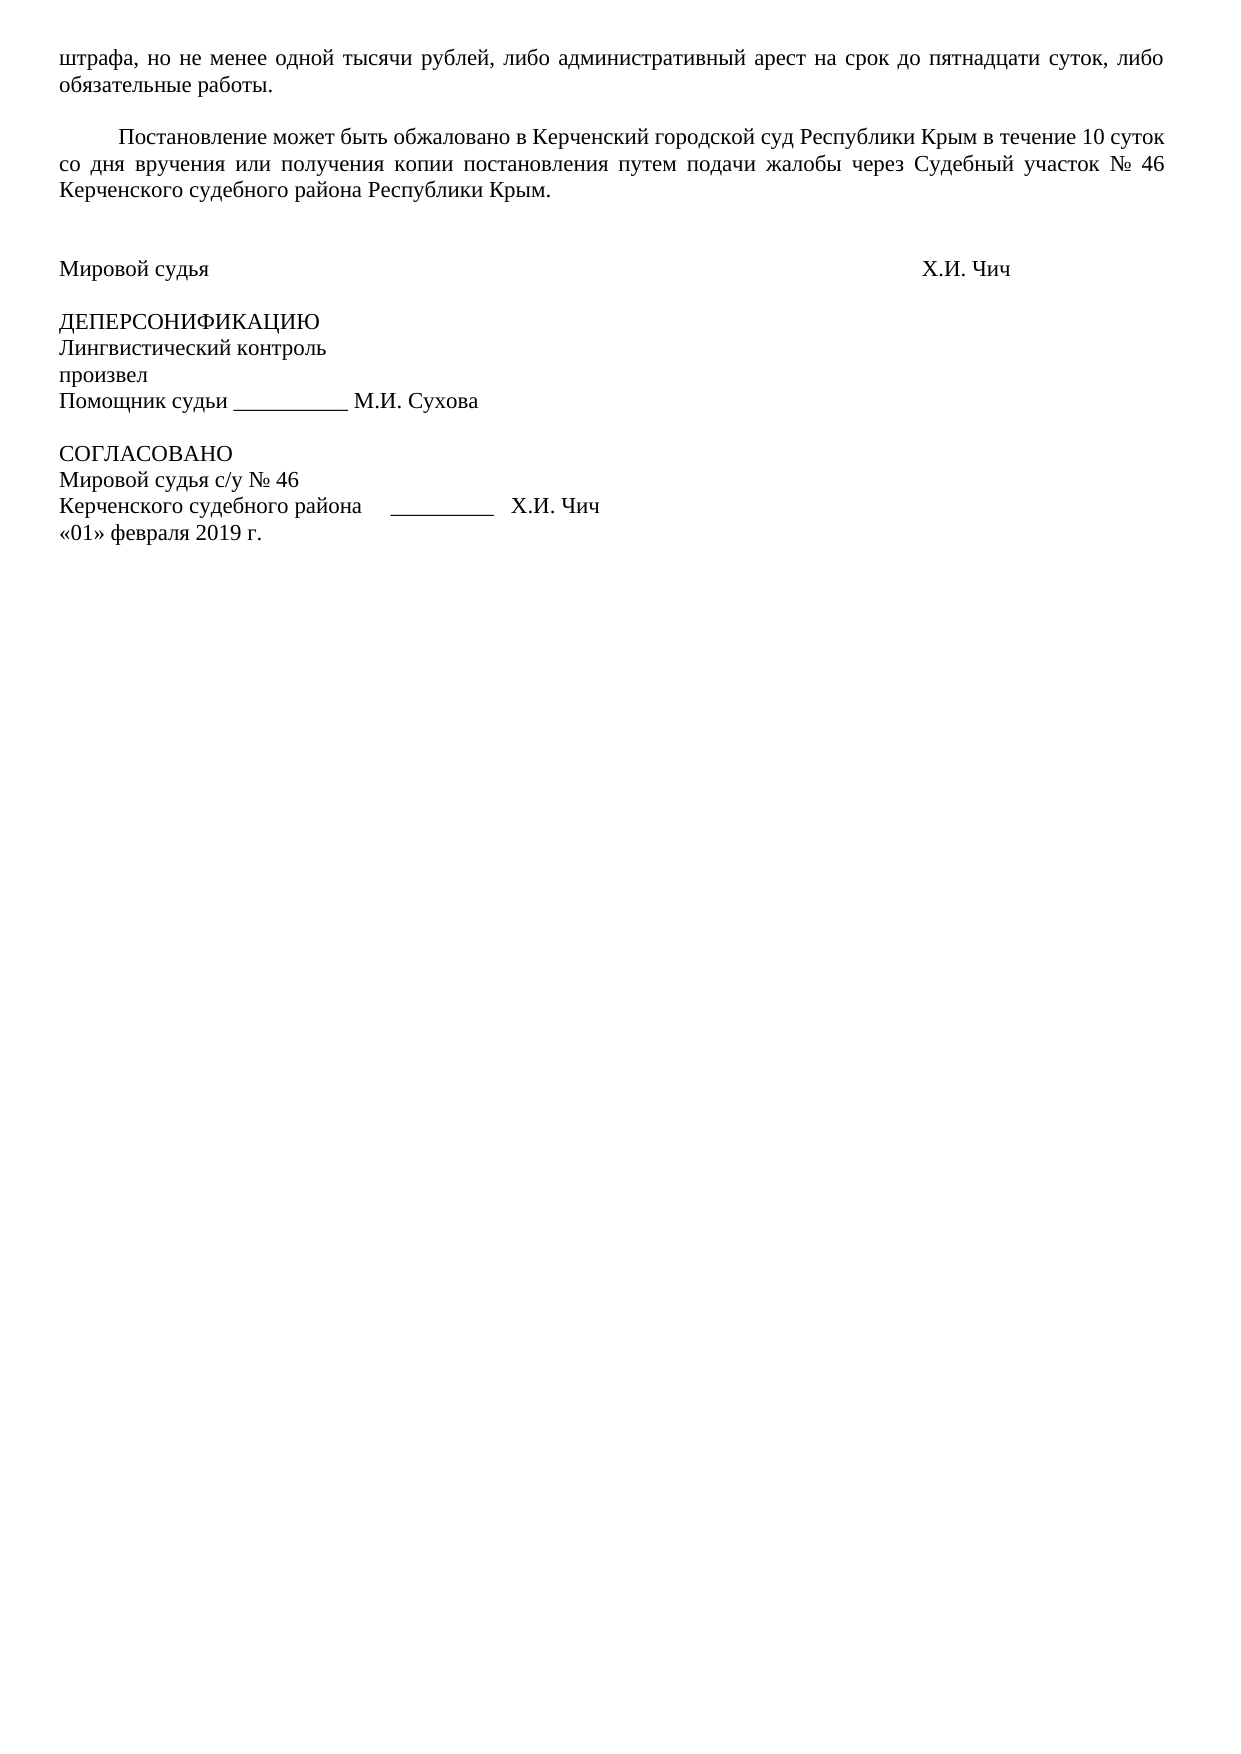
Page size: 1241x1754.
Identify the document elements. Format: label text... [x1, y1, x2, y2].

text Помощник судьи __________ М.И. Сухова [59, 387, 1166, 413]
text Мировой судья Х.И. Чич [59, 255, 1166, 282]
text произвел [59, 361, 1166, 387]
text СОГЛАСОВАНО [59, 440, 1166, 466]
text Мировой судья с/у № 46 [59, 466, 1166, 492]
text Лингвистический контроль [59, 334, 1166, 361]
text Керченского судебного района _________ Х.И. Чич [59, 492, 1166, 519]
text Постановление может быть обжаловано в Керченский городской суд Республики Крым в течение 10 суток со дня вручения или получения копии постановления путем подачи жалобы через Судебный участок № 46 Керченского судебного района Республики Крым. [59, 123, 1166, 202]
text ДЕПЕРСОНИФИКАЦИЮ [59, 308, 1166, 334]
text «01» февраля 2019 г. [59, 519, 1166, 545]
